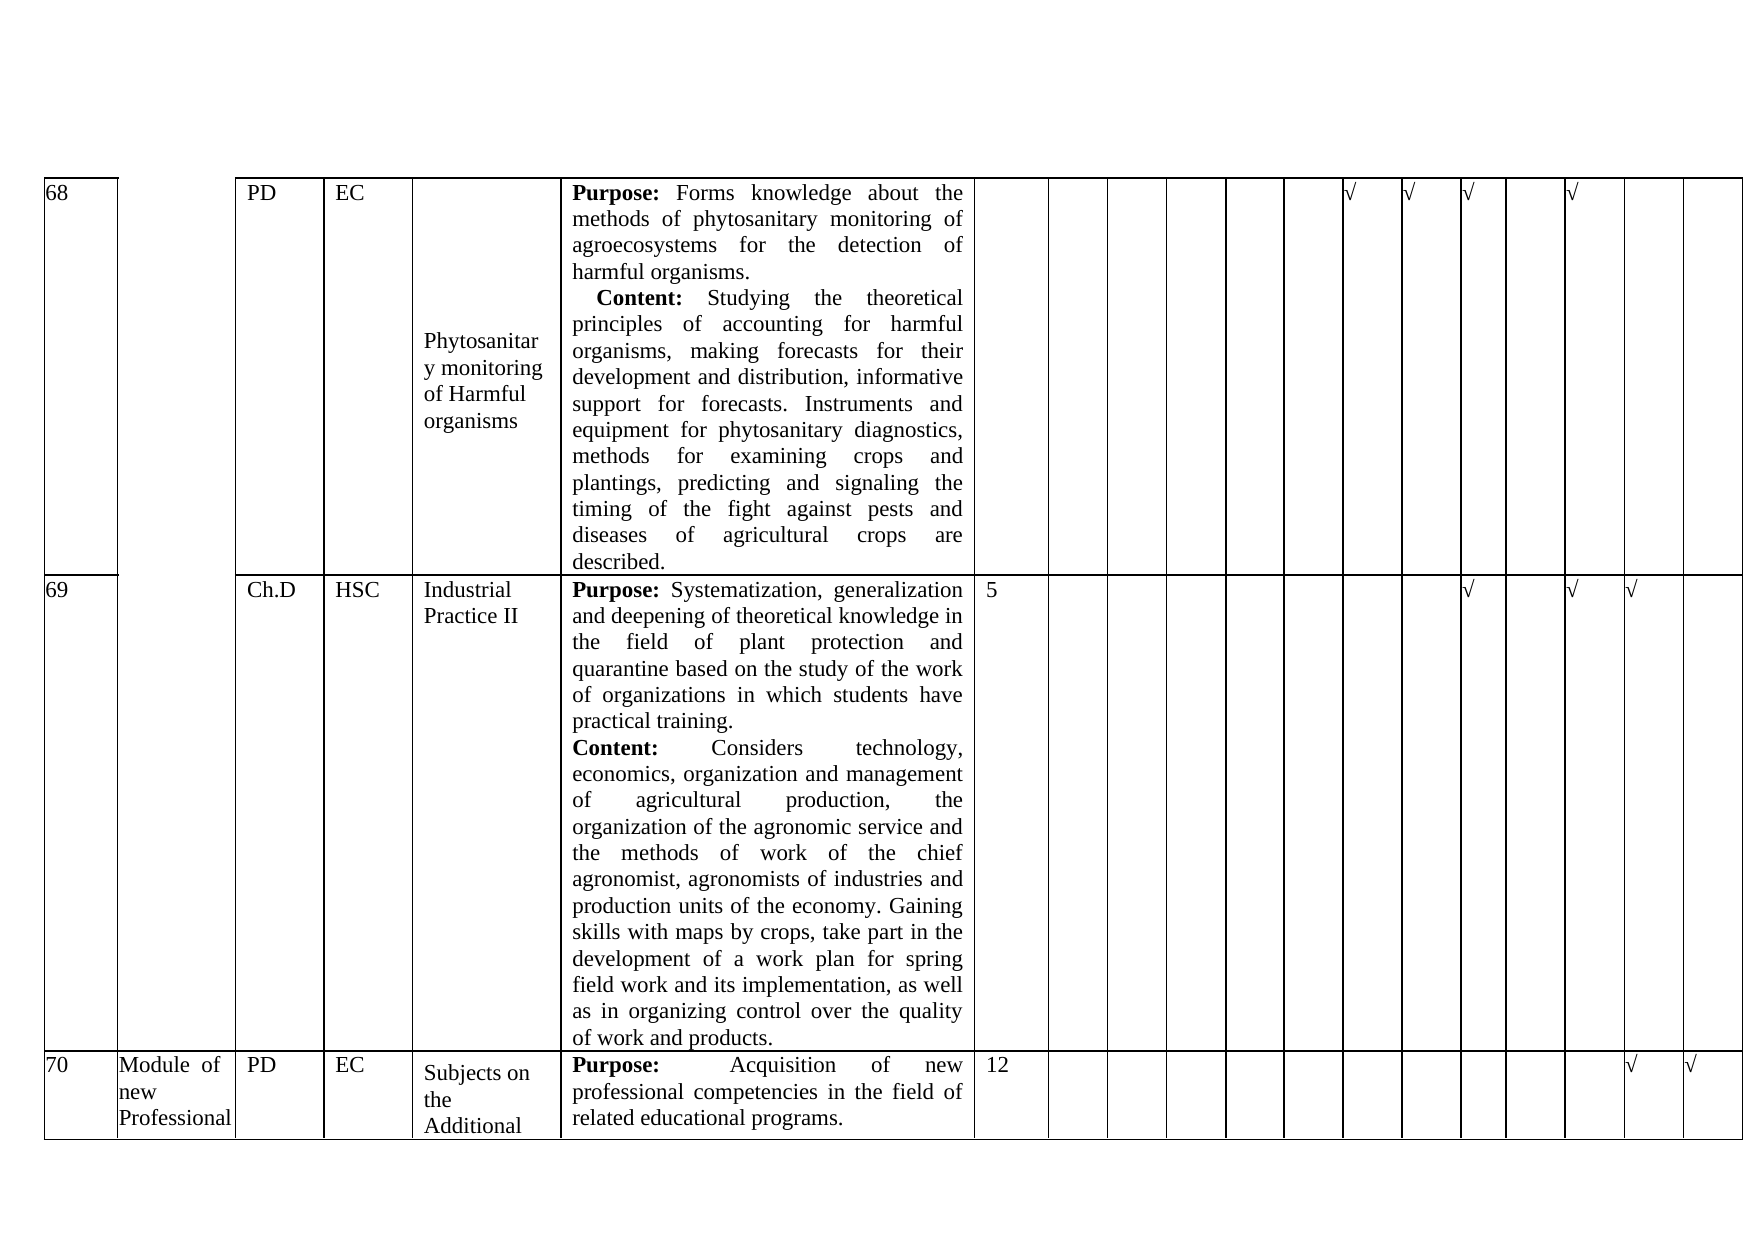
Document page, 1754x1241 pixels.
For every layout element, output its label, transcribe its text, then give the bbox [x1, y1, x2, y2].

table_cell 6 [45, 179, 117, 574]
table_cell √ [1625, 1052, 1683, 1138]
table_cell √ [1462, 179, 1505, 574]
table_cell [1344, 1052, 1401, 1138]
table_cell [1049, 1052, 1107, 1138]
table_cell [1108, 179, 1166, 574]
table_cell √ [1344, 179, 1401, 574]
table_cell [562, 1052, 974, 1138]
table_cell 6 [45, 1052, 117, 1138]
table_cell 5 [975, 576, 1048, 1050]
table_cell [1684, 179, 1742, 574]
table_cell [1049, 179, 1107, 574]
table_cell [1625, 179, 1683, 574]
table_cell HSC [325, 576, 412, 1050]
table_cell √ [1625, 576, 1683, 1050]
table_cell √ [1403, 179, 1460, 574]
table_cell [1566, 1052, 1624, 1138]
table_cell √ [1566, 179, 1624, 574]
table_cell [1344, 576, 1401, 1050]
table_cell [1403, 1052, 1460, 1138]
table_cell [1049, 576, 1107, 1050]
table_cell [1285, 1052, 1342, 1138]
table_cell √ [1684, 1052, 1742, 1138]
table_cell [1403, 576, 1460, 1050]
table_cell [1285, 179, 1342, 574]
table_cell [1167, 1052, 1225, 1138]
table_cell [413, 1052, 560, 1138]
table_cell [1227, 1052, 1283, 1138]
table_cell EC [325, 1052, 412, 1138]
table_cell [1507, 1052, 1564, 1138]
table_cell [1684, 576, 1742, 1050]
table_cell [1227, 179, 1283, 574]
table_cell PD [236, 1052, 323, 1138]
table_cell PD [236, 179, 323, 574]
table_cell 12 [975, 1052, 1048, 1138]
table_cell [1507, 576, 1564, 1050]
table_cell [1227, 576, 1283, 1050]
table_cell [1167, 576, 1225, 1050]
table_cell √ [1566, 576, 1624, 1050]
table_cell Сh.D [236, 576, 323, 1050]
table_cell Industrial Practice ІІ [413, 576, 560, 1050]
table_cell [118, 1052, 235, 1138]
table_cell Purpose: Systematization, generalization and deepening of theoretical knowledge in the field of plant protection and quarantine based on the study of the work of organizations in which students have practical training. Content: Considers technology, economics, organization and management of agricultural production, the organization of the agronomic service and the methods of work of the chief agronomist, agronomists of industries and production units of the economy. Gaining skills with maps by crops, take part in the development of a work plan for spring field work and its implementation, as well as in organizing control over the quality of work and products. [562, 576, 974, 1050]
table_cell 6 [45, 576, 117, 1050]
table_cell [1108, 1052, 1166, 1138]
table_cell Phytosanitary monitoring of Harmful organisms [413, 179, 560, 574]
table_cell [1108, 576, 1166, 1050]
table_cell EC [325, 179, 412, 574]
table_cell √ [1462, 576, 1505, 1050]
table_cell [1462, 1052, 1505, 1138]
table_cell [1285, 576, 1342, 1050]
table_cell [1167, 179, 1225, 574]
table_cell [1507, 179, 1564, 574]
table_cell 4 [975, 179, 1048, 574]
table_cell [562, 179, 974, 574]
